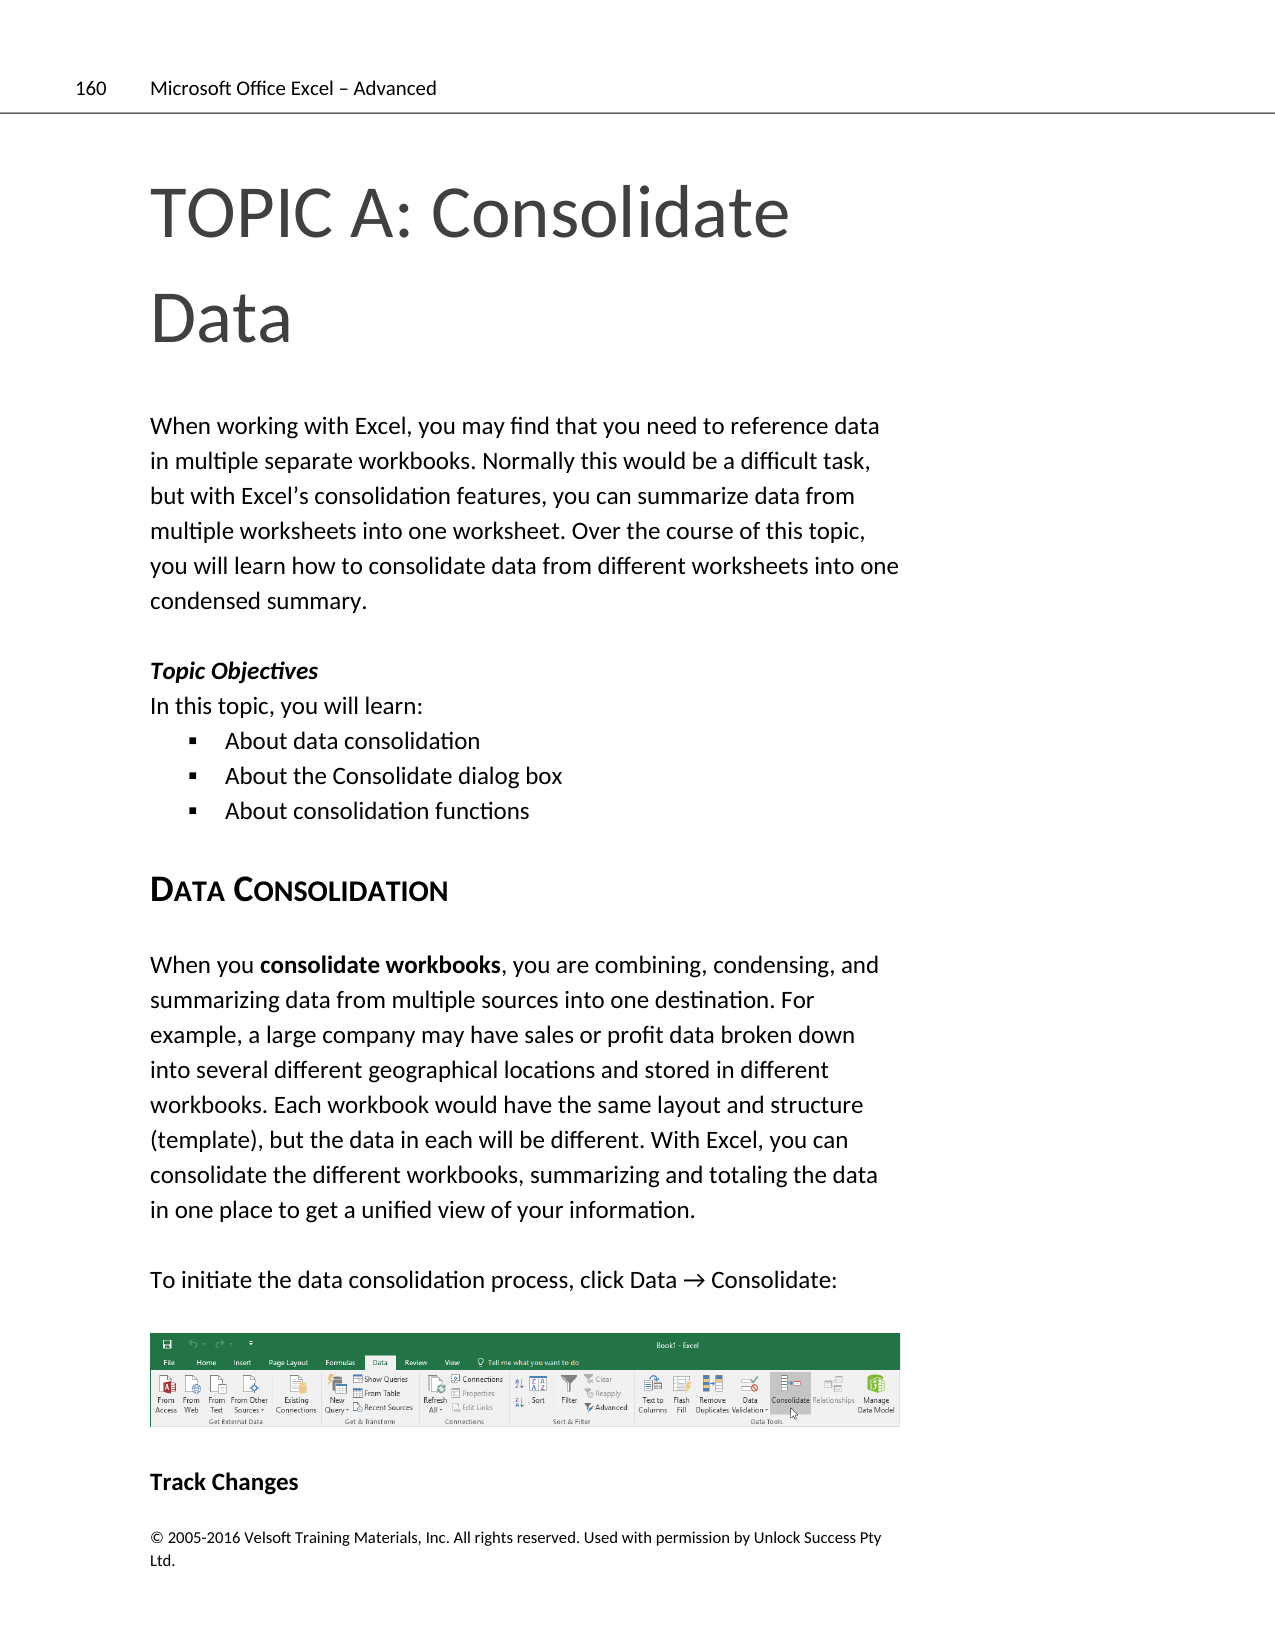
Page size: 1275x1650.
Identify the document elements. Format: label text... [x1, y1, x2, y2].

text When working with Excel, you may find that you need to reference data in multiple separate workbooks. Normally this would be a difficult task, but with Excel’s consolidation features, you can summarize data from multiple worksheets into one worksheet. Over the course of this topic, you will learn how to consolidate data from different worksheets into one condensed summary. [150, 410, 900, 615]
text About the Consolidate dialog box [187, 760, 900, 790]
text Track Changes [150, 1466, 900, 1496]
picture [150, 1333, 901, 1427]
text When you consolidate workbooks, you are combining, condensing, and summarizing data from multiple sources into one destination. For example, a large company may have sales or profit data broken down into several different geographical locations and stored in different workbooks. Each workbook would have the same layout and structure (template), but the data in each will be different. With Excel, you can consolidate the different workbooks, summarizing and totaling the data in one place to get a unified view of your information. [150, 949, 900, 1224]
title Topic Objectives [150, 655, 900, 685]
title Data Consolidation [150, 865, 900, 911]
text TOPIC A: Consolidate Data [150, 164, 900, 361]
text To initiate the data consolidation process, click Data → Consolidate: [150, 1264, 900, 1294]
text In this topic, you will learn: [150, 690, 900, 720]
text About consolidation functions [187, 795, 900, 825]
text About data consolidation [187, 725, 900, 755]
